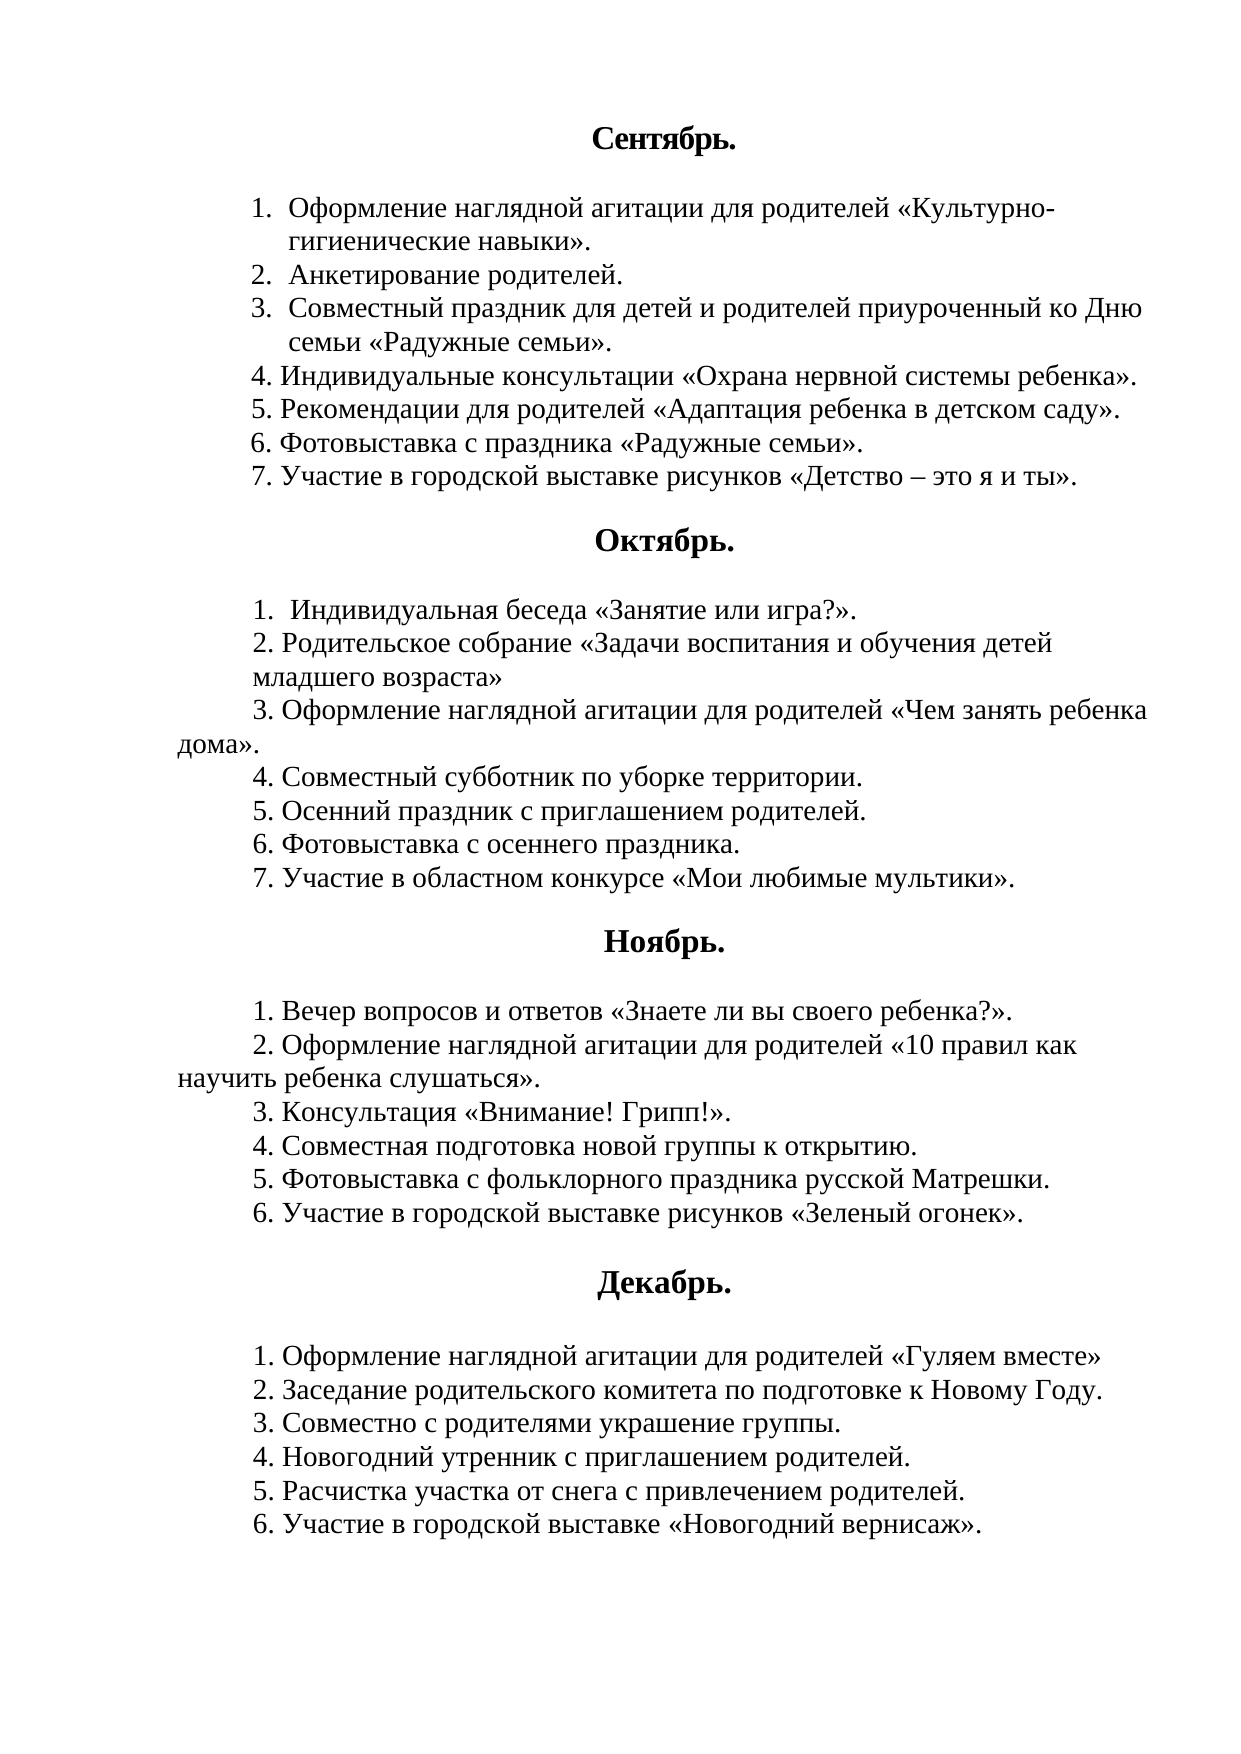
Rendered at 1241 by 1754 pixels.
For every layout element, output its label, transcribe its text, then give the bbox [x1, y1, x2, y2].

text 1. Вечер вопросов и ответов «Знаете ли вы своего ребенка?». [177, 993, 1152, 1027]
text Сентябрь. [177, 118, 1152, 156]
text 5. Фотовыставка с фольклорного праздника русской Матрешки. [177, 1161, 1152, 1195]
text 6. Участие в городской выставке «Новогодний вернисаж». [177, 1506, 1152, 1540]
text 6. Фотовыставка с осеннего праздника. [177, 827, 1152, 860]
text 4. Совместная подготовка новой группы к открытию. [177, 1128, 1152, 1161]
text 4. Совместный субботник по уборке территории. [177, 759, 1152, 793]
list Индивидуальная беседа «Занятие или игра?». [252, 592, 1152, 625]
text 3. Оформление наглядной агитации для родителей «Чем занять ребенка дома». [177, 692, 1152, 759]
text 6. Участие в городской выставке рисунков «Зеленый огонек». [177, 1195, 1152, 1228]
list Совместный праздник для детей и родителей приуроченный ко Дню семьи «Радужные семьи». [251, 291, 1152, 358]
text Октябрь. [177, 520, 1152, 558]
text 4. Индивидуальные консультации «Охрана нервной системы ребенка». [177, 358, 1152, 391]
text 5. Расчистка участка от снега с привлечением родителей. [177, 1473, 1152, 1506]
text 1. Оформление наглядной агитации для родителей «Гуляем вместе» [177, 1338, 1152, 1372]
list Анкетирование родителей. [251, 257, 1152, 291]
text 6. Фотовыставка с праздника «Радужные семьи». [177, 425, 1152, 458]
text 3. Консультация «Внимание! Грипп!». [177, 1094, 1152, 1128]
text 2. Оформление наглядной агитации для родителей «10 правил как научить ребенка слушаться». [177, 1027, 1152, 1094]
text 2. Родительское собрание «Задачи воспитания и обучения детей младшего возраста» [252, 625, 1152, 692]
text 7. Участие в городской выставке рисунков «Детство – это я и ты». [177, 458, 1152, 492]
list Оформление наглядной агитации для родителей «Культурно-гигиенические навыки». [251, 190, 1152, 257]
text 5. Рекомендации для родителей «Адаптация ребенка в детском саду». [177, 391, 1152, 425]
text 7. Участие в областном конкурсе «Мои любимые мультики». [177, 860, 1152, 894]
text 2. Заседание родительского комитета по подготовке к Новому Году. [177, 1372, 1152, 1406]
text 5. Осенний праздник с приглашением родителей. [177, 793, 1152, 827]
text 3. Совместно с родителями украшение группы. [177, 1406, 1152, 1439]
text Декабрь. [177, 1262, 1152, 1300]
text 4. Новогодний утренник с приглашением родителей. [177, 1439, 1152, 1473]
text Ноябрь. [177, 922, 1152, 960]
